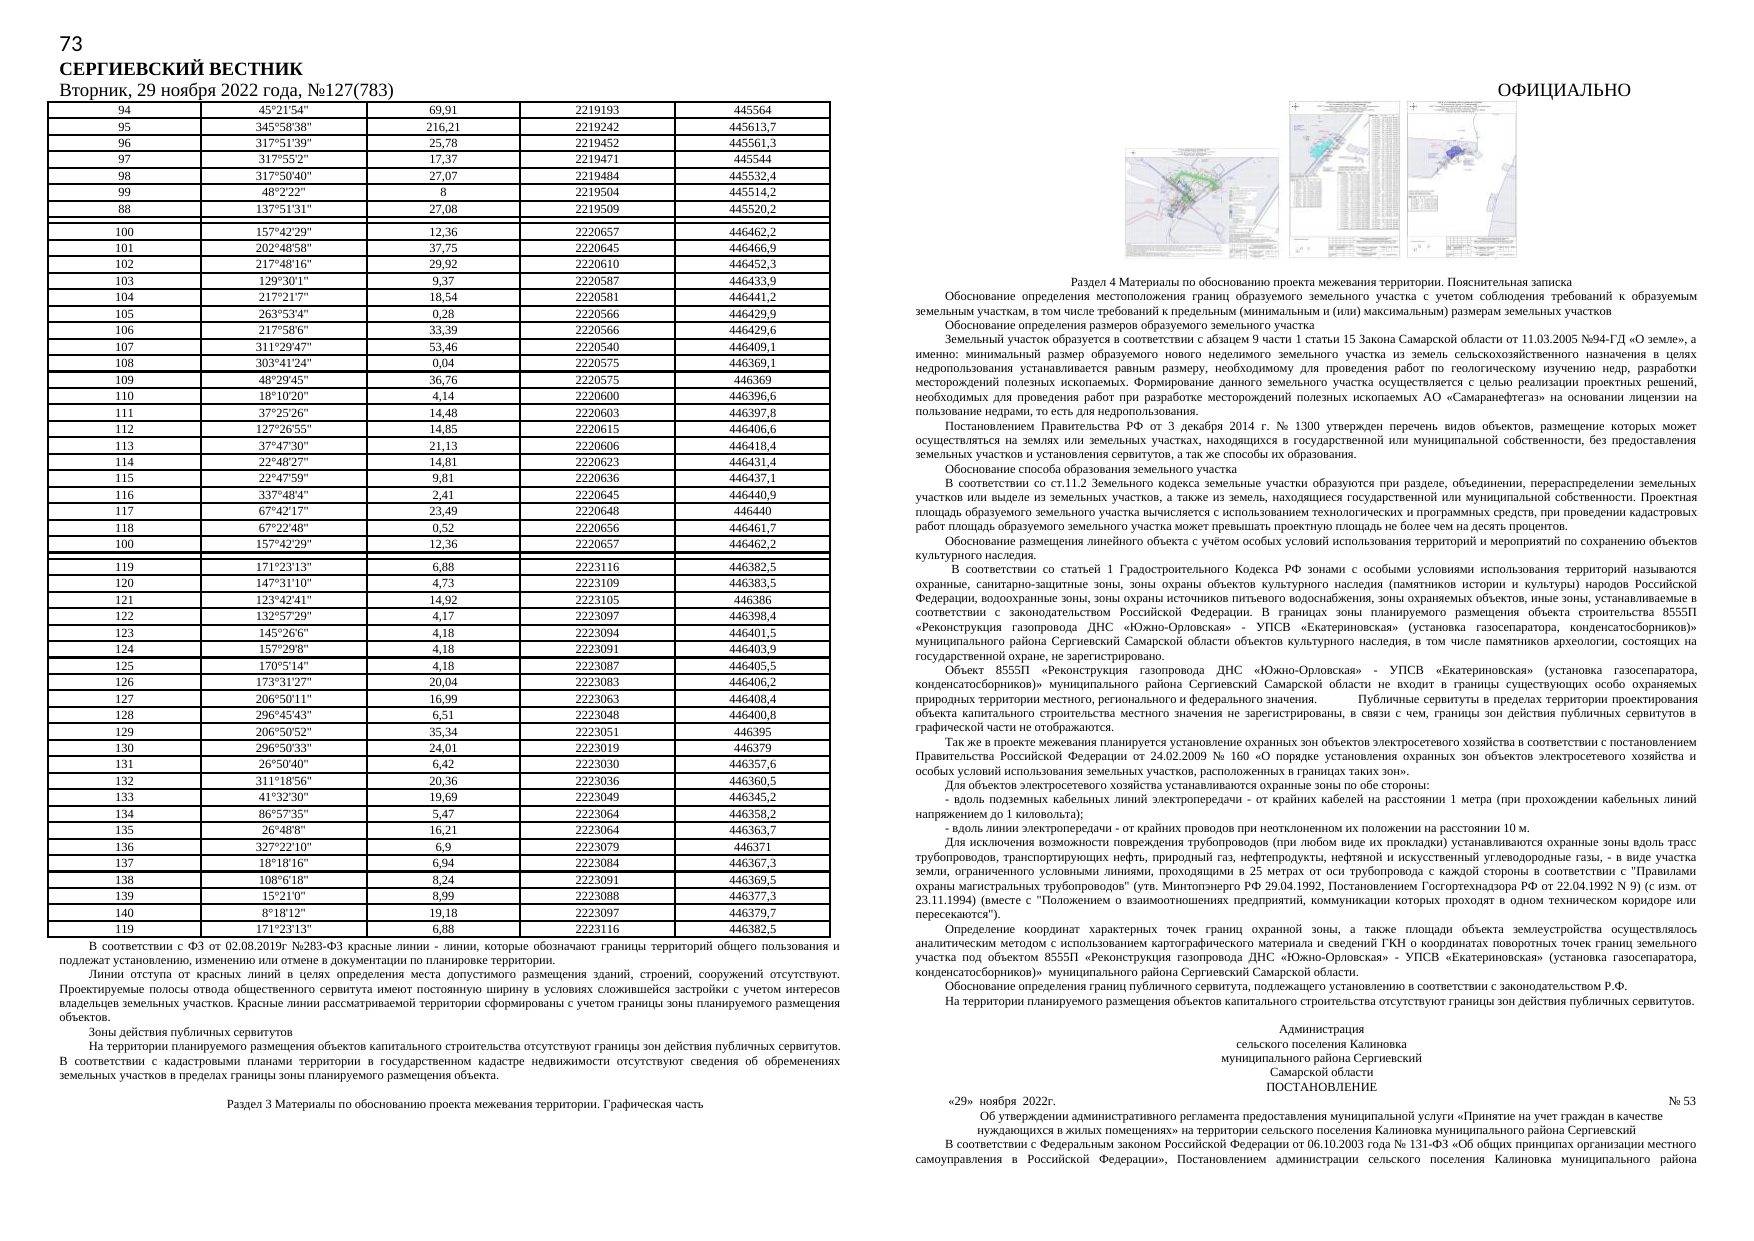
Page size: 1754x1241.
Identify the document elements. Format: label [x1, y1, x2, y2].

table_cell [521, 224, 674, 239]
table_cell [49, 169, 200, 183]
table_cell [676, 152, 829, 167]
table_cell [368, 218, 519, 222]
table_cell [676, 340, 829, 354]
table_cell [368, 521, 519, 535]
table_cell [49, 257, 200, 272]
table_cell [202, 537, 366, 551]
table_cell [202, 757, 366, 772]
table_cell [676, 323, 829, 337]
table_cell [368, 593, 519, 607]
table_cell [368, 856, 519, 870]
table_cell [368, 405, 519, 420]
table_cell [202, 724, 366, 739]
picture [1406, 100, 1519, 261]
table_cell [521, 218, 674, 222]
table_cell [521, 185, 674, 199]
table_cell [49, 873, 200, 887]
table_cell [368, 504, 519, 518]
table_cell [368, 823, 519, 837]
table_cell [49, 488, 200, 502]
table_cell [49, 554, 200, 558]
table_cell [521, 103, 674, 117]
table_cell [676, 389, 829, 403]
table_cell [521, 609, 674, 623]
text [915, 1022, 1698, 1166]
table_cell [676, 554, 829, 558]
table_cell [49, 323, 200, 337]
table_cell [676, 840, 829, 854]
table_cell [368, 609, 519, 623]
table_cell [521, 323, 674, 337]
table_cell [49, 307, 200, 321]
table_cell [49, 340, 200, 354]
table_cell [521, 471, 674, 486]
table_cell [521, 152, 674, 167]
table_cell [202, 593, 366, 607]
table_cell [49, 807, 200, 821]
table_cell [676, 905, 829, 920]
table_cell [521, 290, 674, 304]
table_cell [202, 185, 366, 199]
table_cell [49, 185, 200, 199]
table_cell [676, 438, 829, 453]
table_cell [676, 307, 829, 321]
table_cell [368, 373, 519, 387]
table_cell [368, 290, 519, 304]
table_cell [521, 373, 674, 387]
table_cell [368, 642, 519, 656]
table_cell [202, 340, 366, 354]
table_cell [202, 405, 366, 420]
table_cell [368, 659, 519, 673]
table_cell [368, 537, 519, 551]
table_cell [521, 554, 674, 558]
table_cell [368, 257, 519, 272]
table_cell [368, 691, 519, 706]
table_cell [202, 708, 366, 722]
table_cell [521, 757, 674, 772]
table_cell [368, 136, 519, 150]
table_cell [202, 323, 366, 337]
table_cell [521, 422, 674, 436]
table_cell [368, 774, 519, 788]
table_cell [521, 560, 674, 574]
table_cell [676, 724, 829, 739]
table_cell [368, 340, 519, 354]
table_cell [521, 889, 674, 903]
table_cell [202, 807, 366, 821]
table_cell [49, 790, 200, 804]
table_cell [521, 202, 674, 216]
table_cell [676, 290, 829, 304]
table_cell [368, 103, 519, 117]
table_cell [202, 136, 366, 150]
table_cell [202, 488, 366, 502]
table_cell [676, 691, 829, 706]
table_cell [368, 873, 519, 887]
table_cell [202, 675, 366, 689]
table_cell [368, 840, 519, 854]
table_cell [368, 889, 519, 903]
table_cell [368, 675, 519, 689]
picture [1288, 100, 1402, 261]
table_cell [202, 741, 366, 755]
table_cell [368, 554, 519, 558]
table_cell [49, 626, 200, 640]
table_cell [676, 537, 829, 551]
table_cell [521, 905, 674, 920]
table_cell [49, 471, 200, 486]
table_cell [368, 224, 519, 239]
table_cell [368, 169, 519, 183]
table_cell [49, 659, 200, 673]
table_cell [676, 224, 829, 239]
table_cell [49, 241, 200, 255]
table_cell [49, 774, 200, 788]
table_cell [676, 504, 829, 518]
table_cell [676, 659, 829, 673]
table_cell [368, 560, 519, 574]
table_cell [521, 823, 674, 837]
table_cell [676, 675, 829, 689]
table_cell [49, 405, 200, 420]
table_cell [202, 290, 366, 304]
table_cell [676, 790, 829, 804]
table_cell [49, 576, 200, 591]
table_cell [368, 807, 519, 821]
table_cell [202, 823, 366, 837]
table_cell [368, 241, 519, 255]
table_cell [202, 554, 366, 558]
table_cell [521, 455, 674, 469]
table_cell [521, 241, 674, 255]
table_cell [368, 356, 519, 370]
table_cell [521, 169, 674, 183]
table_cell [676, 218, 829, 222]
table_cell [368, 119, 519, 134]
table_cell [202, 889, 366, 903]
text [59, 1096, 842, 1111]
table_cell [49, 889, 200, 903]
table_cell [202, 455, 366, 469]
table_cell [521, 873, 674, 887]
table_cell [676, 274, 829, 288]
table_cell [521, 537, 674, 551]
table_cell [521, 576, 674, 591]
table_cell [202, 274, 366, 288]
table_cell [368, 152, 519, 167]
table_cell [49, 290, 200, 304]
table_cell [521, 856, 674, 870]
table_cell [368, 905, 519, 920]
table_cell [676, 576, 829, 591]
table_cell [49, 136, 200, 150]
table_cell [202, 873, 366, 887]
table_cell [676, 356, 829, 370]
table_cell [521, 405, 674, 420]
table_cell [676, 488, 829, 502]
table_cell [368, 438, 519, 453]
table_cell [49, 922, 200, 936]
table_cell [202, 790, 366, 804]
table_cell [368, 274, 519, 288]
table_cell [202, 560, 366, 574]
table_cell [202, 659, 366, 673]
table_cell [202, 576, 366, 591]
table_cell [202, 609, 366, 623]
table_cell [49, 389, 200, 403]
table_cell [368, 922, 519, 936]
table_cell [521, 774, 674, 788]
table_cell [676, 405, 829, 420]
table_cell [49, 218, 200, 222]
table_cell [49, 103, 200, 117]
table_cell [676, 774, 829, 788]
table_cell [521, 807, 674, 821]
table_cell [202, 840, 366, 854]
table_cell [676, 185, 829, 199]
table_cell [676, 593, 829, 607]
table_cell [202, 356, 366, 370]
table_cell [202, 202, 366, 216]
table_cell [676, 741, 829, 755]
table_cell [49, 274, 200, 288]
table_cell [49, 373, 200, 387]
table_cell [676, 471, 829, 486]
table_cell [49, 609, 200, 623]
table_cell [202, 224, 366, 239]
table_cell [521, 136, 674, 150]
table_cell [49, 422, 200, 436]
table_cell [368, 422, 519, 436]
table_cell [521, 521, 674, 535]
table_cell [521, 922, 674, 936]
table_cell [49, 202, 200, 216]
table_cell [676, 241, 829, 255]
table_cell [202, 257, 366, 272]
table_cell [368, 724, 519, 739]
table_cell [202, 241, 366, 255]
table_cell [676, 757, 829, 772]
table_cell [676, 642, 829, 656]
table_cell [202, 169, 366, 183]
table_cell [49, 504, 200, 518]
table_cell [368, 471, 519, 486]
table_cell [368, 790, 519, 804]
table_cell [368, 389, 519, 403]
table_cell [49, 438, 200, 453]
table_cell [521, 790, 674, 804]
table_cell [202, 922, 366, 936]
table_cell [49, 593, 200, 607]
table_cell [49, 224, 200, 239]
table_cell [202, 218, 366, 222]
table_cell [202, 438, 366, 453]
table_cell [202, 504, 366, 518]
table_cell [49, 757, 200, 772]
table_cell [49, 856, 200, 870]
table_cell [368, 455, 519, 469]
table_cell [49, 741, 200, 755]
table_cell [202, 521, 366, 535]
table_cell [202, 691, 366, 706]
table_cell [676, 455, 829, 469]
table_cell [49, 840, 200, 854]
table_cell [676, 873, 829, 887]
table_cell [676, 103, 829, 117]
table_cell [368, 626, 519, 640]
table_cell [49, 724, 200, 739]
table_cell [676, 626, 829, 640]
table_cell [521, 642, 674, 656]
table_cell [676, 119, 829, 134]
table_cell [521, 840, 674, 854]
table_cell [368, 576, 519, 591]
picture [1124, 147, 1284, 261]
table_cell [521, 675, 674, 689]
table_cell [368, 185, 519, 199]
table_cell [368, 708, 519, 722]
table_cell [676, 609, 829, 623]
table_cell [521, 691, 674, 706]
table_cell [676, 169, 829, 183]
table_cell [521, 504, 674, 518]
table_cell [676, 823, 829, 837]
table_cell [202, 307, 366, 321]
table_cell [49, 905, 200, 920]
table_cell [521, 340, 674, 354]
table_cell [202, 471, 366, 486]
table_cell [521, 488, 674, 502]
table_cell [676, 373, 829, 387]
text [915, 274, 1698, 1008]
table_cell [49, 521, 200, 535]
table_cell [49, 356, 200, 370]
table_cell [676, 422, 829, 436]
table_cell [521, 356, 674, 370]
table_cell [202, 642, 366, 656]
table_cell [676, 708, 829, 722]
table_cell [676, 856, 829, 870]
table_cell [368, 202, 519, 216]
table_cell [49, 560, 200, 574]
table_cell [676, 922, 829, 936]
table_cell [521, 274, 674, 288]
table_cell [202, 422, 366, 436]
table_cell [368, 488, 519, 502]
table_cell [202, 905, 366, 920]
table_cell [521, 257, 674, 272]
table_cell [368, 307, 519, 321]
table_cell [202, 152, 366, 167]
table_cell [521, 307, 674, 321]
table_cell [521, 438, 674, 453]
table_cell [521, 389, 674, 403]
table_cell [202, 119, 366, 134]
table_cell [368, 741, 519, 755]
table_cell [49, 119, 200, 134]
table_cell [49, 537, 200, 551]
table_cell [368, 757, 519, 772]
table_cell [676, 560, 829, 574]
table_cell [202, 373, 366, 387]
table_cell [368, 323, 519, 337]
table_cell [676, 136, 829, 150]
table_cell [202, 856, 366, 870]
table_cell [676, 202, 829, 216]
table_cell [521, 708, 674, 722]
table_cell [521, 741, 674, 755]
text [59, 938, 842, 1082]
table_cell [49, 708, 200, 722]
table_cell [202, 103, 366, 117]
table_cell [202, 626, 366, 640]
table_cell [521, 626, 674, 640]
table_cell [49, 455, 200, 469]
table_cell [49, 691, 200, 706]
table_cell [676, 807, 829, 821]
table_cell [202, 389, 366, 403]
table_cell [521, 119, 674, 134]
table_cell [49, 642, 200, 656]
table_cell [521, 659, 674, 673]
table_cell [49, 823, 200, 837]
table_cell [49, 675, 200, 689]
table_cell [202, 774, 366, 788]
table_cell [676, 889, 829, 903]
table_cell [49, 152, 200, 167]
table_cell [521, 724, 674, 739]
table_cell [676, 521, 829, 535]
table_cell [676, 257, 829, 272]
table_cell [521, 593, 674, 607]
